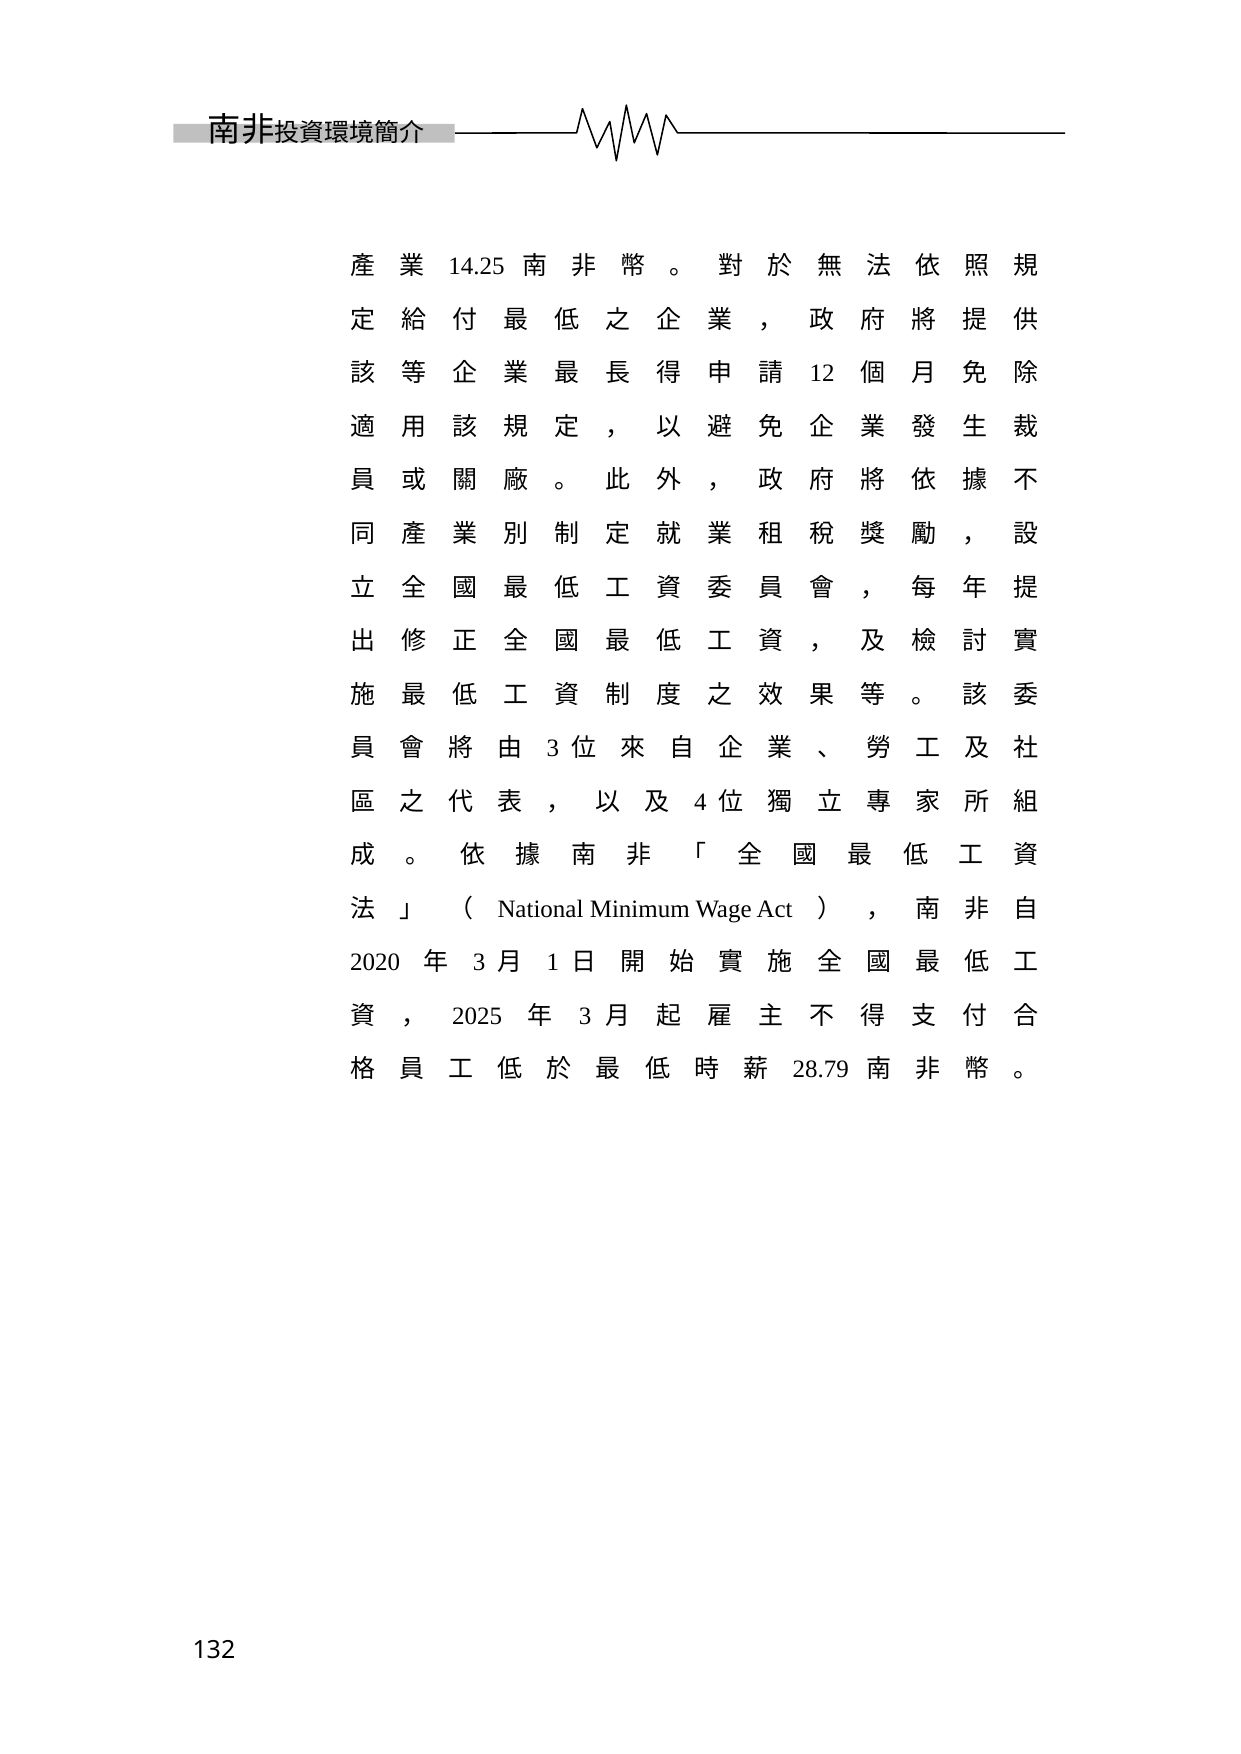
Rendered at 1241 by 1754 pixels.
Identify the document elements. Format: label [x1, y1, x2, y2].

text [276, 237, 1063, 1094]
